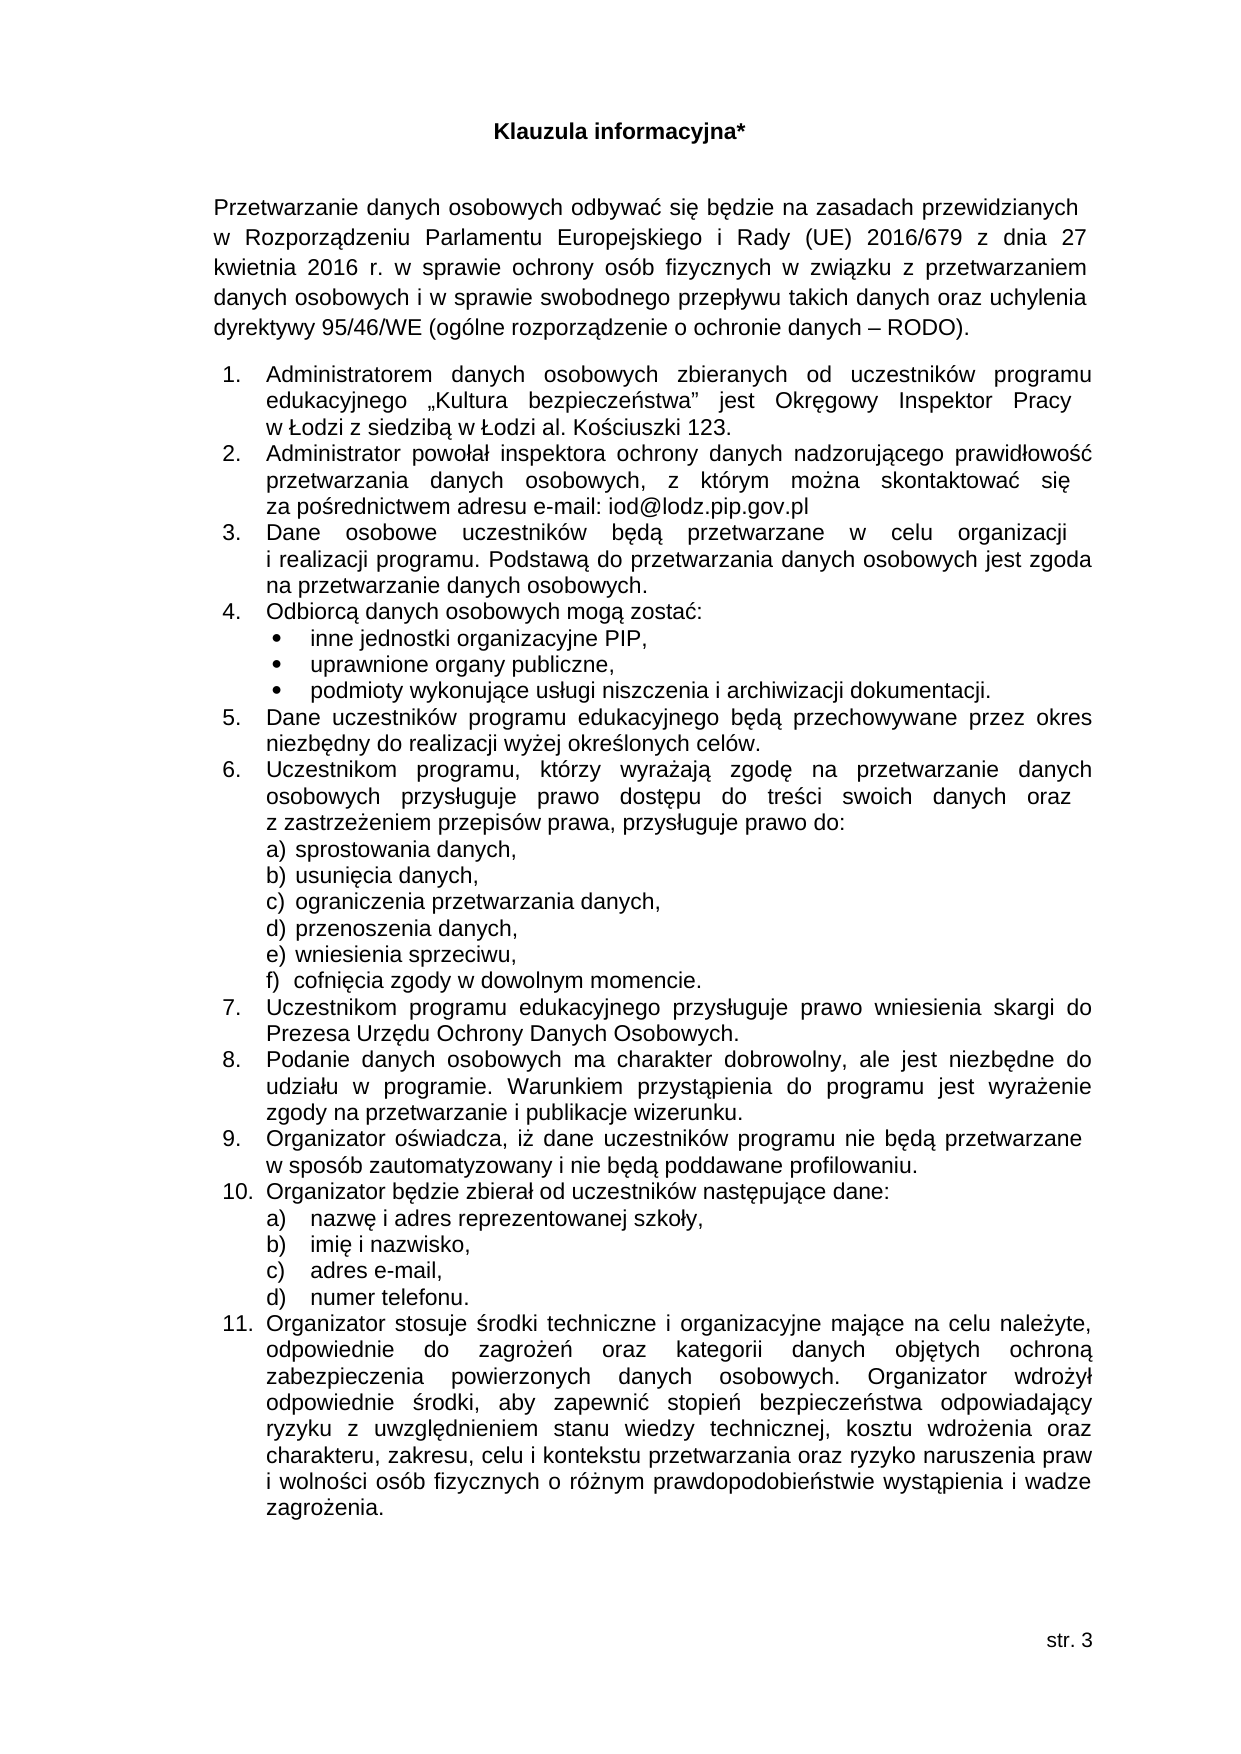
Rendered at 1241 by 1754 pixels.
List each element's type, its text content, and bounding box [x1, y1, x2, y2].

list nazwę i adres reprezentowanej szkoły, [266, 1204, 1092, 1231]
list imię i nazwisko, [266, 1231, 1092, 1257]
list Organizator stosuje środki techniczne i organizacyjne mające na celu należyte, odpowiednie do zagrożeń oraz kategorii danych objętych ochroną zabezpieczenia powierzonych danych osobowych. Organizator wdrożył odpowiednie środki, aby zapewnić stopień bezpieczeństwa odpowiadający ryzyku z uwzględnieniem stanu wiedzy technicznej, kosztu wdrożenia oraz charakteru, zakresu, celu i kontekstu przetwarzania oraz ryzyko naruszenia praw i wolności osób fizycznych o różnym prawdopodobieństwie wystąpienia i wadze zagrożenia. [222, 1310, 1092, 1521]
list Dane uczestników programu edukacyjnego będą przechowywane przez okres niezbędny do realizacji wyżej określonych celów. [222, 704, 1092, 756]
list inne jednostki organizacyjne PIP, [273, 625, 1092, 651]
list Uczestnikom programu, którzy wyrażają zgodę na przetwarzanie danych osobowych przysługuje prawo dostępu do treści swoich danych oraz z zastrzeżeniem przepisów prawa, przysługuje prawo do: [222, 756, 1092, 836]
list adres e-mail, [266, 1257, 1092, 1283]
list Uczestnikom programu edukacyjnego przysługuje prawo wniesienia skargi do Prezesa Urzędu Ochrony Danych Osobowych. [222, 994, 1092, 1046]
list Organizator oświadcza, iż dane uczestników programu nie będą przetwarzane w sposób zautomatyzowany i nie będą poddawane profilowaniu. [222, 1125, 1092, 1178]
list Administrator powołał inspektora ochrony danych nadzorującego prawidłowość przetwarzania danych osobowych, z którym można skontaktować się za pośrednictwem adresu e-mail: iod@lodz.pip.gov.pl [222, 440, 1092, 519]
list podmioty wykonujące usługi niszczenia i archiwizacji dokumentacji. [273, 677, 1092, 704]
list przenoszenia danych, [266, 914, 1092, 941]
text Przetwarzanie danych osobowych odbywać się będzie na zasadach przewidzianych w Rozporządzeniu Parlamentu Europejskiego i Rady (UE) 2016/679 z dnia 27 kwietnia 2016 r. w sprawie ochrony osób fizycznych w związku z przetwarzaniem danych osobowych i w sprawie swobodnego przepływu takich danych oraz uchylenia dyrektywy 95/46/WE (ogólne rozporządzenie o ochronie danych – RODO). [213, 193, 1087, 341]
list usunięcia danych, [266, 862, 1092, 888]
list Podanie danych osobowych ma charakter dobrowolny, ale jest niezbędne do udziału w programie. Warunkiem przystąpienia do programu jest wyrażenie zgody na przetwarzanie i publikacje wizerunku. [222, 1046, 1092, 1125]
list Odbiorcą danych osobowych mogą zostać: [222, 598, 1092, 625]
list wniesienia sprzeciwu, [266, 941, 1092, 967]
list ograniczenia przetwarzania danych, [266, 888, 1092, 914]
list Dane osobowe uczestników będą przetwarzane w celu organizacji i realizacji programu. Podstawą do przetwarzania danych osobowych jest zgoda na przetwarzanie danych osobowych. [222, 519, 1092, 598]
subtitle Klauzula informacyjna* [146, 118, 1092, 144]
list Organizator będzie zbierał od uczestników następujące dane: [222, 1178, 1092, 1204]
list numer telefonu. [266, 1283, 1092, 1310]
list cofnięcia zgody w dowolnym momencie. [266, 967, 1092, 994]
list Administratorem danych osobowych zbieranych od uczestników programu edukacyjnego „Kultura bezpieczeństwa” jest Okręgowy Inspektor Pracy w Łodzi z siedzibą w Łodzi al. Kościuszki 123. [222, 361, 1092, 440]
list sprostowania danych, [266, 836, 1092, 862]
list uprawnione organy publiczne, [273, 651, 1092, 677]
